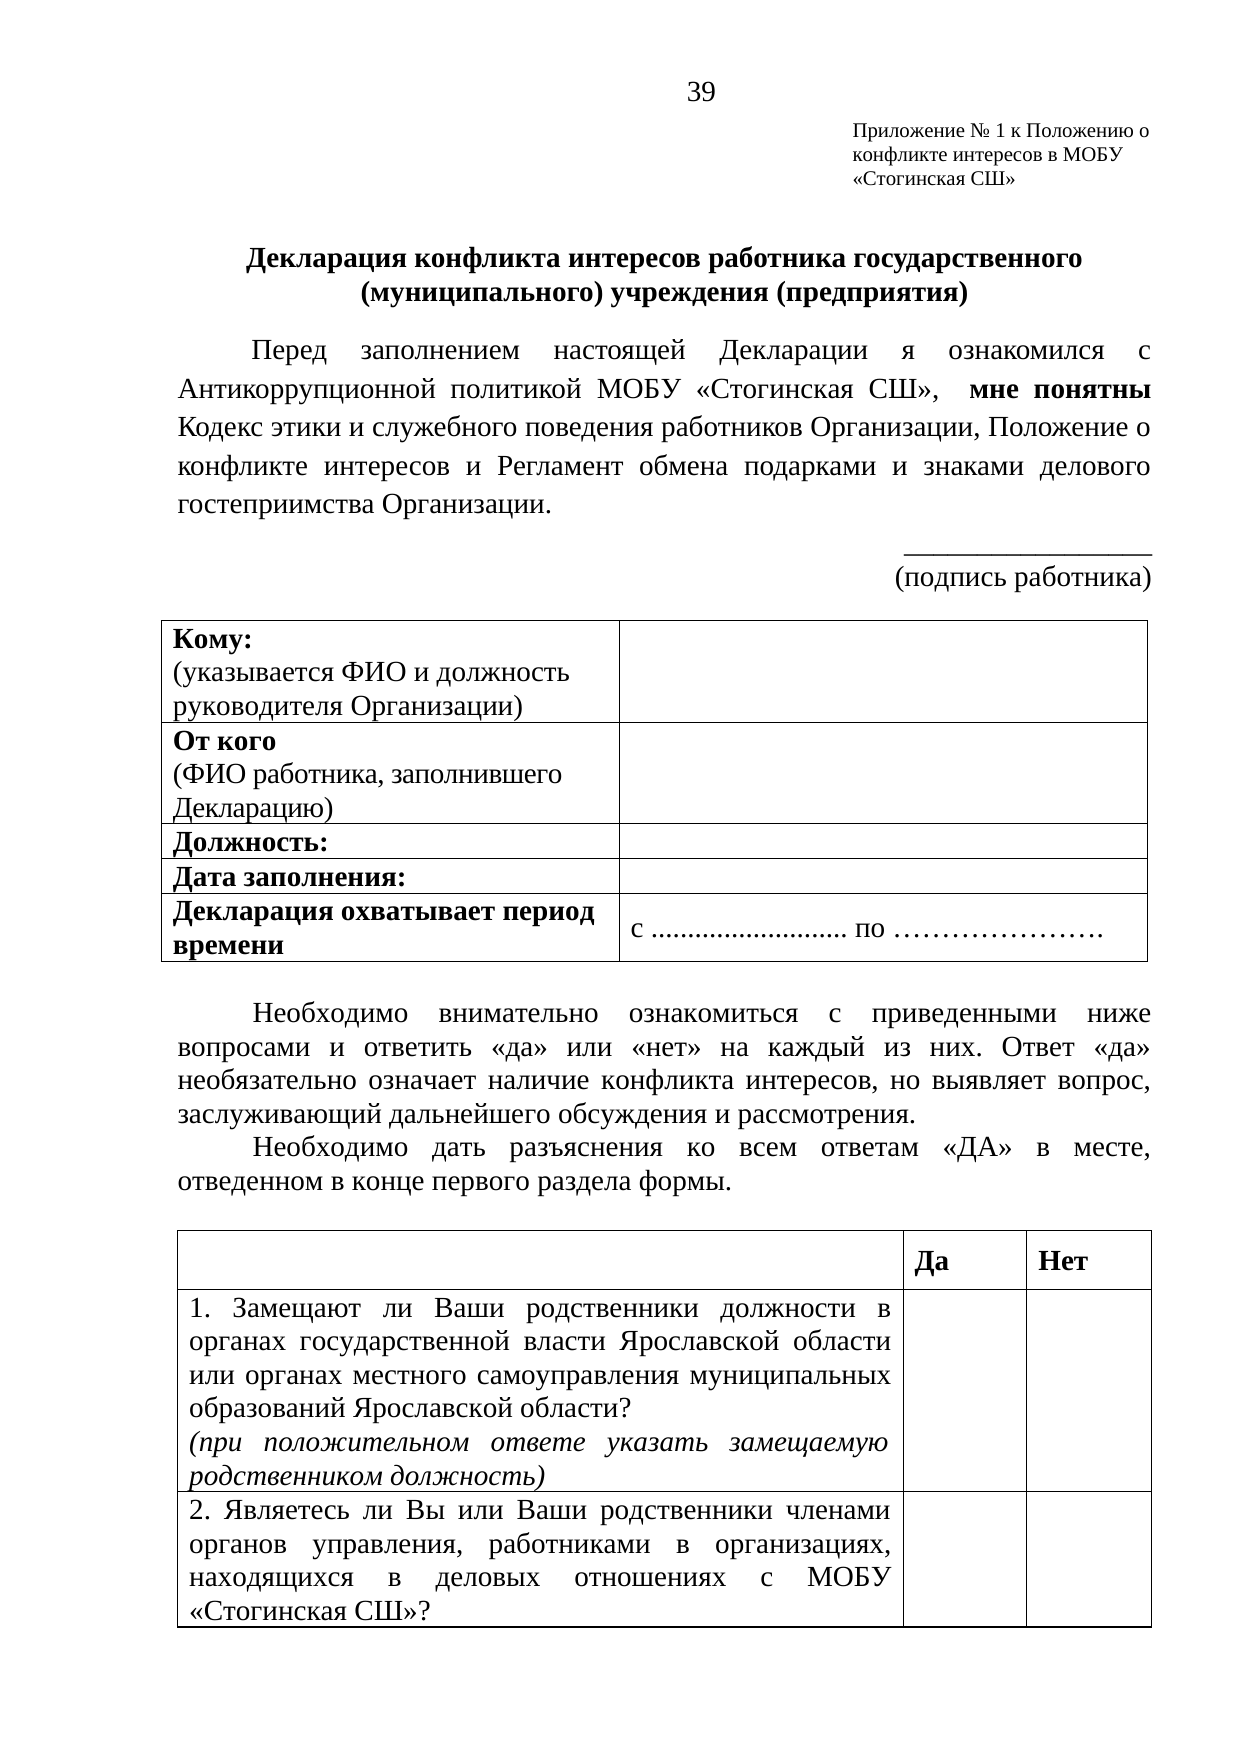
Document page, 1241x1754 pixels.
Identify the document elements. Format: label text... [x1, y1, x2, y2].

text Декларация конфликта интересов работника государственного (муниципального) учреждения (предприятия) [177, 240, 1152, 307]
table_header Кому: (указывается ФИО и должность руководителя Организации) [162, 621, 619, 722]
text _________________ [177, 525, 1152, 559]
table_cell 1. Замещают ли Ваши родственники должности в органах государственной власти Ярославской области или органах местного самоуправления муниципальных образований Ярославской области? (при положительном ответе указать замещаемую родственником должность) [178, 1290, 903, 1491]
text Необходимо внимательно ознакомиться с приведенными ниже вопросами и ответить «да» или «нет» на каждый из них. Ответ «да» необязательно означает наличие конфликта интересов, но выявляет вопрос, заслуживающий дальнейшего обсуждения и рассмотрения. [177, 995, 1152, 1129]
table_cell [620, 824, 1147, 858]
text Приложение № 1 к Положению о конфликте интересов в МОБУ «Стогинская СШ» [852, 118, 1152, 190]
text Перед заполнением настоящей Декларации я ознакомился с Антикоррупционной политикой МОБУ «Стогинская СШ», мне понятны Кодекс этики и служебного поведения работников Организации, Положение о конфликте интересов и Регламент обмена подарками и знаками делового гостеприимства Организации. [177, 332, 1152, 520]
table_header [620, 621, 1147, 722]
text Необходимо дать разъяснения ко всем ответам «ДА» в месте, отведенном в конце первого раздела формы. [177, 1129, 1152, 1196]
table_cell [1027, 1492, 1151, 1626]
table_header Да [904, 1231, 1026, 1289]
table_cell [620, 723, 1147, 823]
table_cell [178, 1492, 903, 1626]
table_cell с ........................... по …………………. [620, 894, 1147, 961]
text (подпись работника) [177, 559, 1152, 592]
table_header Нет [1027, 1231, 1151, 1289]
table_cell [904, 1492, 1026, 1626]
table_cell [904, 1290, 1026, 1491]
table_cell [1027, 1290, 1151, 1491]
table_cell [620, 859, 1147, 892]
table_header [178, 1231, 903, 1289]
